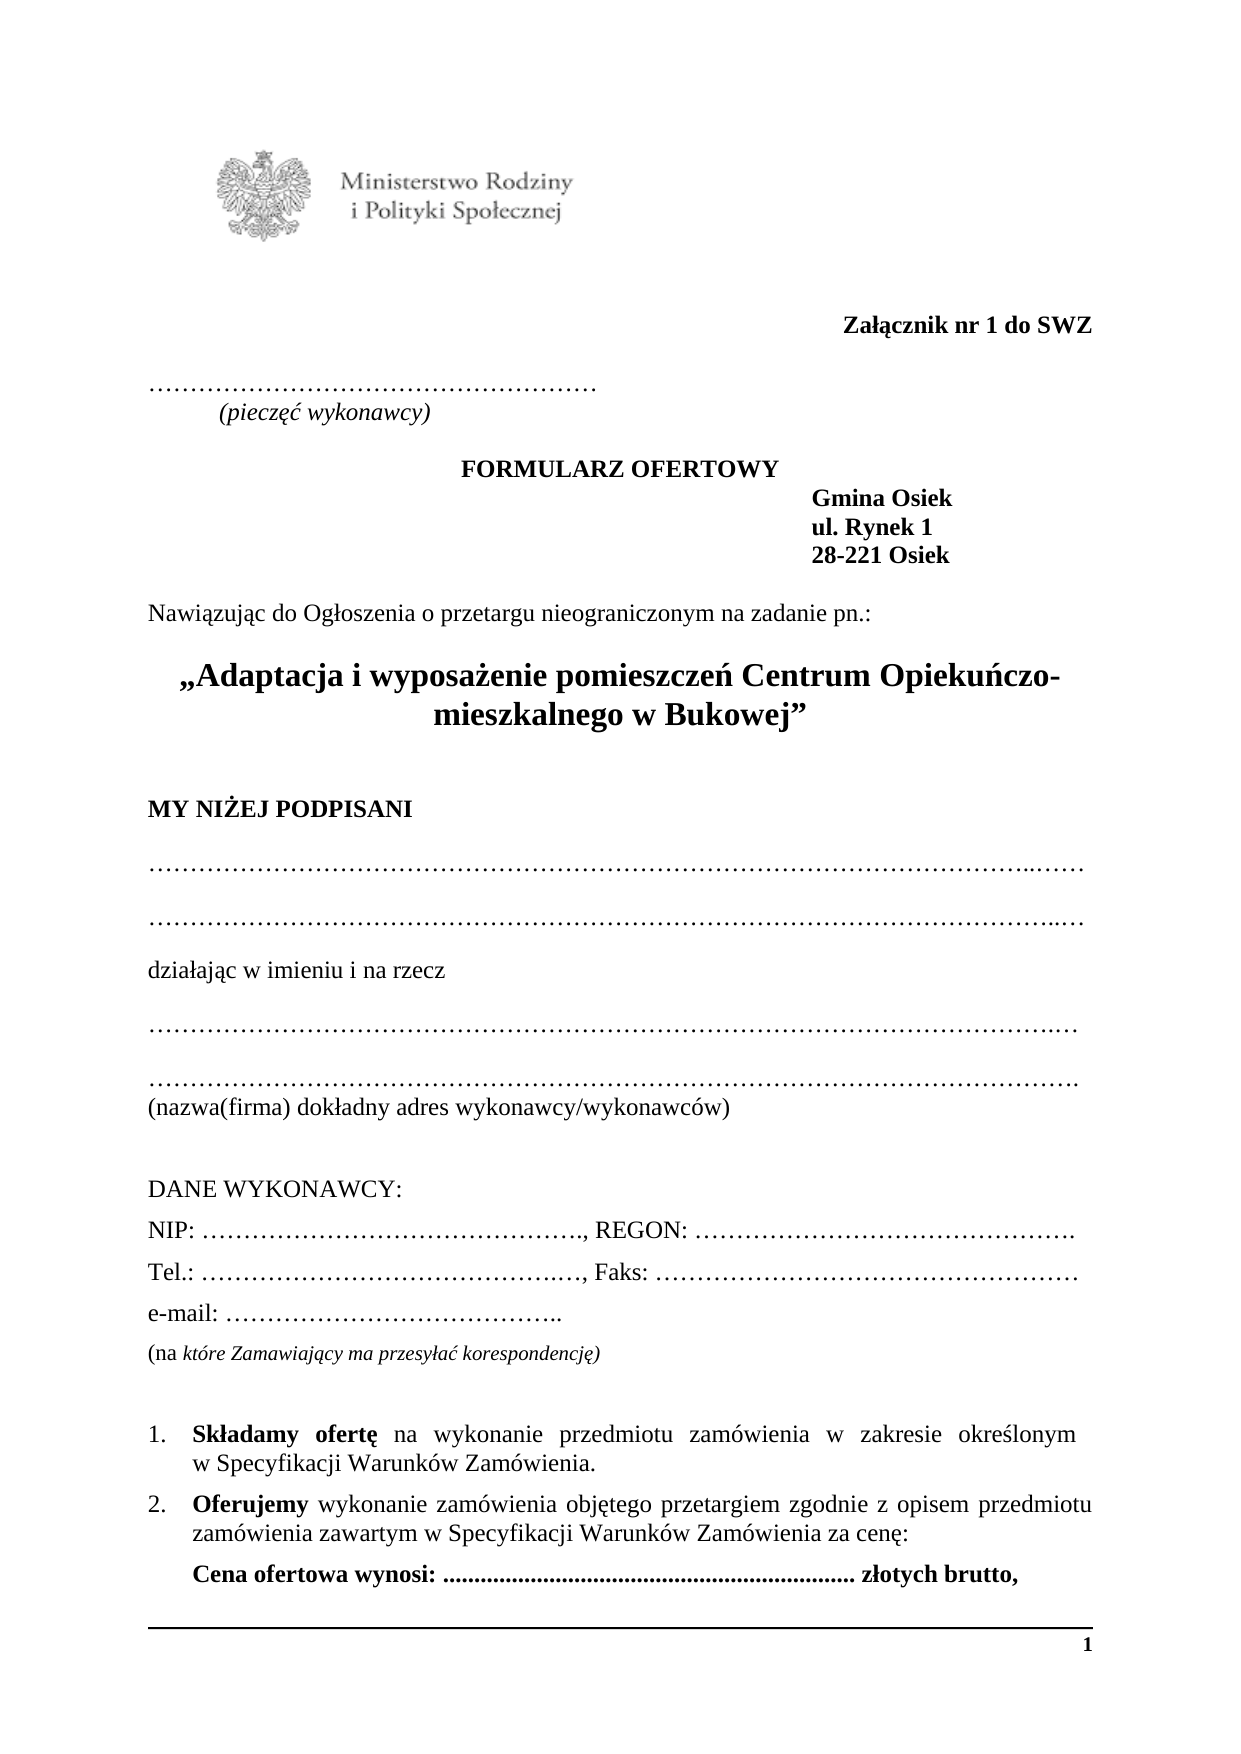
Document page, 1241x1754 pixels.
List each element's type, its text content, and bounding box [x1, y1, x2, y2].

text 28-221 Osiek [738, 540, 1033, 569]
text ……………………………………………………………………………………………..…… [148, 848, 1093, 877]
text ……………………………………………… [148, 368, 1093, 397]
text Załącznik nr 1 do SWZ [148, 310, 1093, 339]
text Cena ofertowa wynosi: .................................................................. złotych brutto, [192, 1559, 1093, 1588]
text (nazwa(firma) dokładny adres wykonawcy/wykonawców) [148, 1092, 945, 1120]
text „Adaptacja i wyposażenie pomieszczeń Centrum Opiekuńczo- mieszkalnego w Bukowej” [148, 655, 1093, 732]
text działając w imieniu i na rzecz [148, 955, 945, 984]
list Oferujemy wykonanie zamówienia objętego przetargiem zgodnie z opisem przedmiotu zamówienia zawartym w Specyfikacji Warunków Zamówienia za cenę: [148, 1489, 1093, 1547]
text Gmina Osiek [738, 483, 1033, 512]
text e-mail: ………………………………….. [148, 1298, 1093, 1327]
text ul. Rynek 1 [738, 512, 1033, 540]
text ………………………………………………………………………………………………..… [148, 902, 1093, 930]
text …………………………………………………………………………………………………. [148, 1063, 1093, 1092]
text ……………………………………………………………………………………………….… [148, 1009, 1093, 1038]
text NIP: ………………………………………., REGON: ………………………………………. [148, 1215, 1093, 1244]
text DANE WYKONAWCY: [148, 1174, 1093, 1203]
text Tel.: …………………………………….…, Faks: …………………………………………… [148, 1257, 1093, 1285]
text (na które Zamawiający ma przesyłać korespondencję) [148, 1339, 1093, 1366]
text Nawiązując do Ogłoszenia o przetargu nieograniczonym na zadanie pn.: [148, 598, 1093, 627]
text (pieczęć wykonawcy) [148, 397, 502, 425]
text FORMULARZ OFERTOWY [148, 454, 1093, 483]
text MY NIŻEJ PODPISANI [148, 794, 1093, 823]
list Składamy ofertę na wykonanie przedmiotu zamówienia w zakresie określonym w Specyfikacji Warunków Zamówienia. [148, 1419, 1093, 1477]
picture [147, 82, 658, 311]
